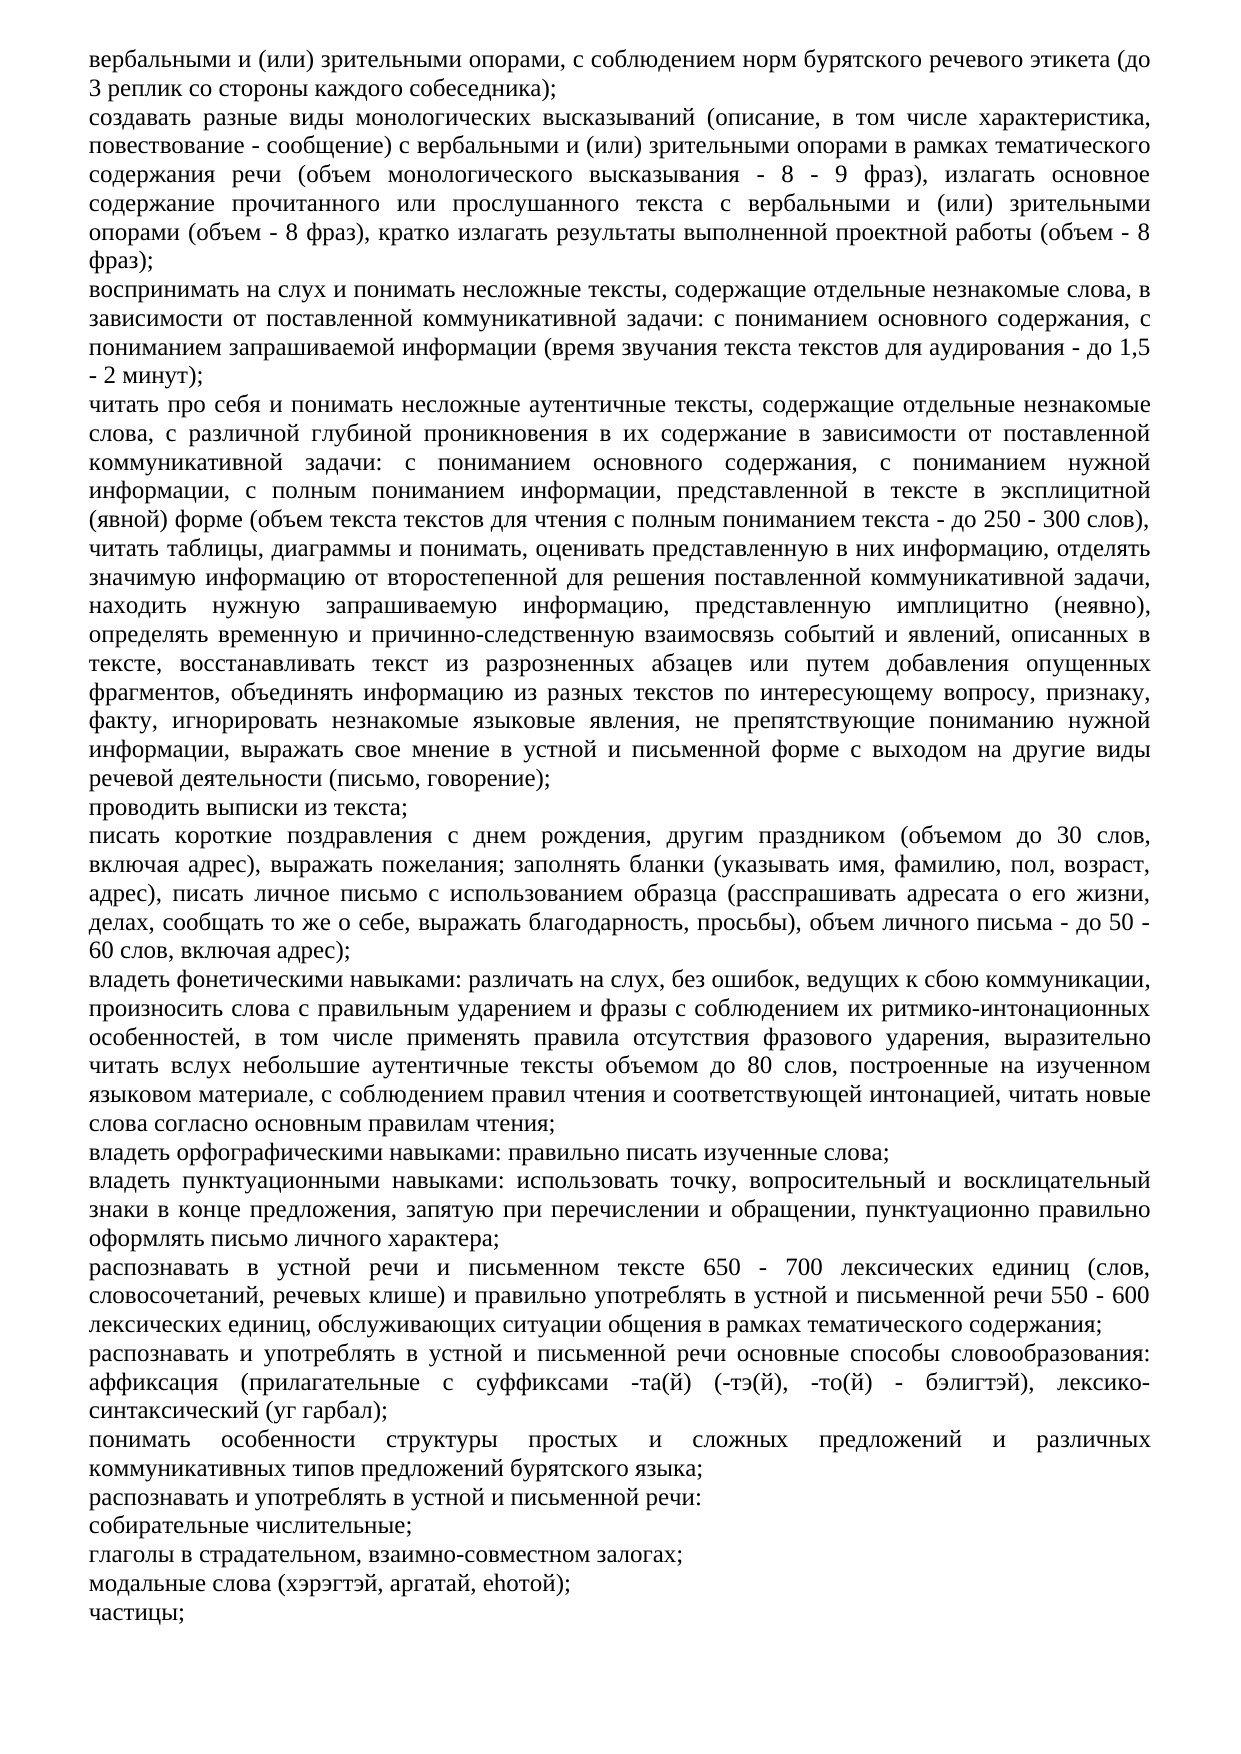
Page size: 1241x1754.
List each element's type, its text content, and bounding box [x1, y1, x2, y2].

text владеть фонетическими навыками: различать на слух, без ошибок, ведущих к сбою коммуникации, произносить слова с правильным ударением и фразы с соблюдением их ритмико-интонационных особенностей, в том числе применять правила отсутствия фразового ударения, выразительно читать вслух небольшие аутентичные тексты объемом до 80 слов, построенные на изученном языковом материале, с соблюдением правил чтения и соответствующей интонацией, читать новые слова согласно основным правилам чтения; [89, 964, 1152, 1137]
text писать короткие поздравления с днем рождения, другим праздником (объемом до 30 слов, включая адрес), выражать пожелания; заполнять бланки (указывать имя, фамилию, пол, возраст, адрес), писать личное письмо с использованием образца (расспрашивать адресата о его жизни, делах, сообщать то же о себе, выражать благодарность, просьбы), объем личного письма - до 50 - 60 слов, включая адрес); [89, 821, 1152, 964]
text модальные слова (хэрэгтэй, аргатай, еhотой); [89, 1568, 1152, 1597]
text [89, 44, 1152, 102]
text воспринимать на слух и понимать несложные тексты, содержащие отдельные незнакомые слова, в зависимости от поставленной коммуникативной задачи: с пониманием основного содержания, с пониманием запрашиваемой информации (время звучания текста текстов для аудирования - до 1,5 - 2 минут); [89, 274, 1152, 389]
text владеть пунктуационными навыками: использовать точку, вопросительный и восклицательный знаки в конце предложения, запятую при перечислении и обращении, пунктуационно правильно оформлять письмо личного характера; [89, 1166, 1152, 1252]
text проводить выписки из текста; [89, 792, 1152, 821]
text глаголы в страдательном, взаимно-совместном залогах; [89, 1539, 1152, 1568]
text распознавать и употреблять в устной и письменной речи основные способы словообразования: аффиксация (прилагательные с суффиксами -та(й) (-тэ(й), -то(й) - бэлигтэй), лексико-синтаксический (уг гарбал); [89, 1338, 1152, 1424]
text собирательные числительные; [89, 1511, 1152, 1539]
text распознавать в устной речи и письменном тексте 650 - 700 лексических единиц (слов, словосочетаний, речевых клише) и правильно употреблять в устной и письменной речи 550 - 600 лексических единиц, обслуживающих ситуации общения в рамках тематического содержания; [89, 1252, 1152, 1338]
text частицы; [89, 1597, 1152, 1626]
text понимать особенности структуры простых и сложных предложений и различных коммуникативных типов предложений бурятского языка; [89, 1424, 1152, 1482]
text читать про себя и понимать несложные аутентичные тексты, содержащие отдельные незнакомые слова, с различной глубиной проникновения в их содержание в зависимости от поставленной коммуникативной задачи: с пониманием основного содержания, с пониманием нужной информации, с полным пониманием информации, представленной в тексте в эксплицитной (явной) форме (объем текста текстов для чтения с полным пониманием текста - до 250 - 300 слов), читать таблицы, диаграммы и понимать, оценивать представленную в них информацию, отделять значимую информацию от второстепенной для решения поставленной коммуникативной задачи, находить нужную запрашиваемую информацию, представленную имплицитно (неявно), определять временную и причинно-следственную взаимосвязь событий и явлений, описанных в тексте, восстанавливать текст из разрозненных абзацев или путем добавления опущенных фрагментов, объединять информацию из разных текстов по интересующему вопросу, признаку, факту, игнорировать незнакомые языковые явления, не препятствующие пониманию нужной информации, выражать свое мнение в устной и письменной форме с выходом на другие виды речевой деятельности (письмо, говорение); [89, 389, 1152, 792]
text распознавать и употреблять в устной и письменной речи: [89, 1482, 1152, 1511]
text создавать разные виды монологических высказываний (описание, в том числе характеристика, повествование - сообщение) с вербальными и (или) зрительными опорами в рамках тематического содержания речи (объем монологического высказывания - 8 - 9 фраз), излагать основное содержание прочитанного или прослушанного текста с вербальными и (или) зрительными опорами (объем - 8 фраз), кратко излагать результаты выполненной проектной работы (объем - 8 фраз); [89, 102, 1152, 274]
text владеть орфографическими навыками: правильно писать изученные слова; [89, 1137, 1152, 1166]
